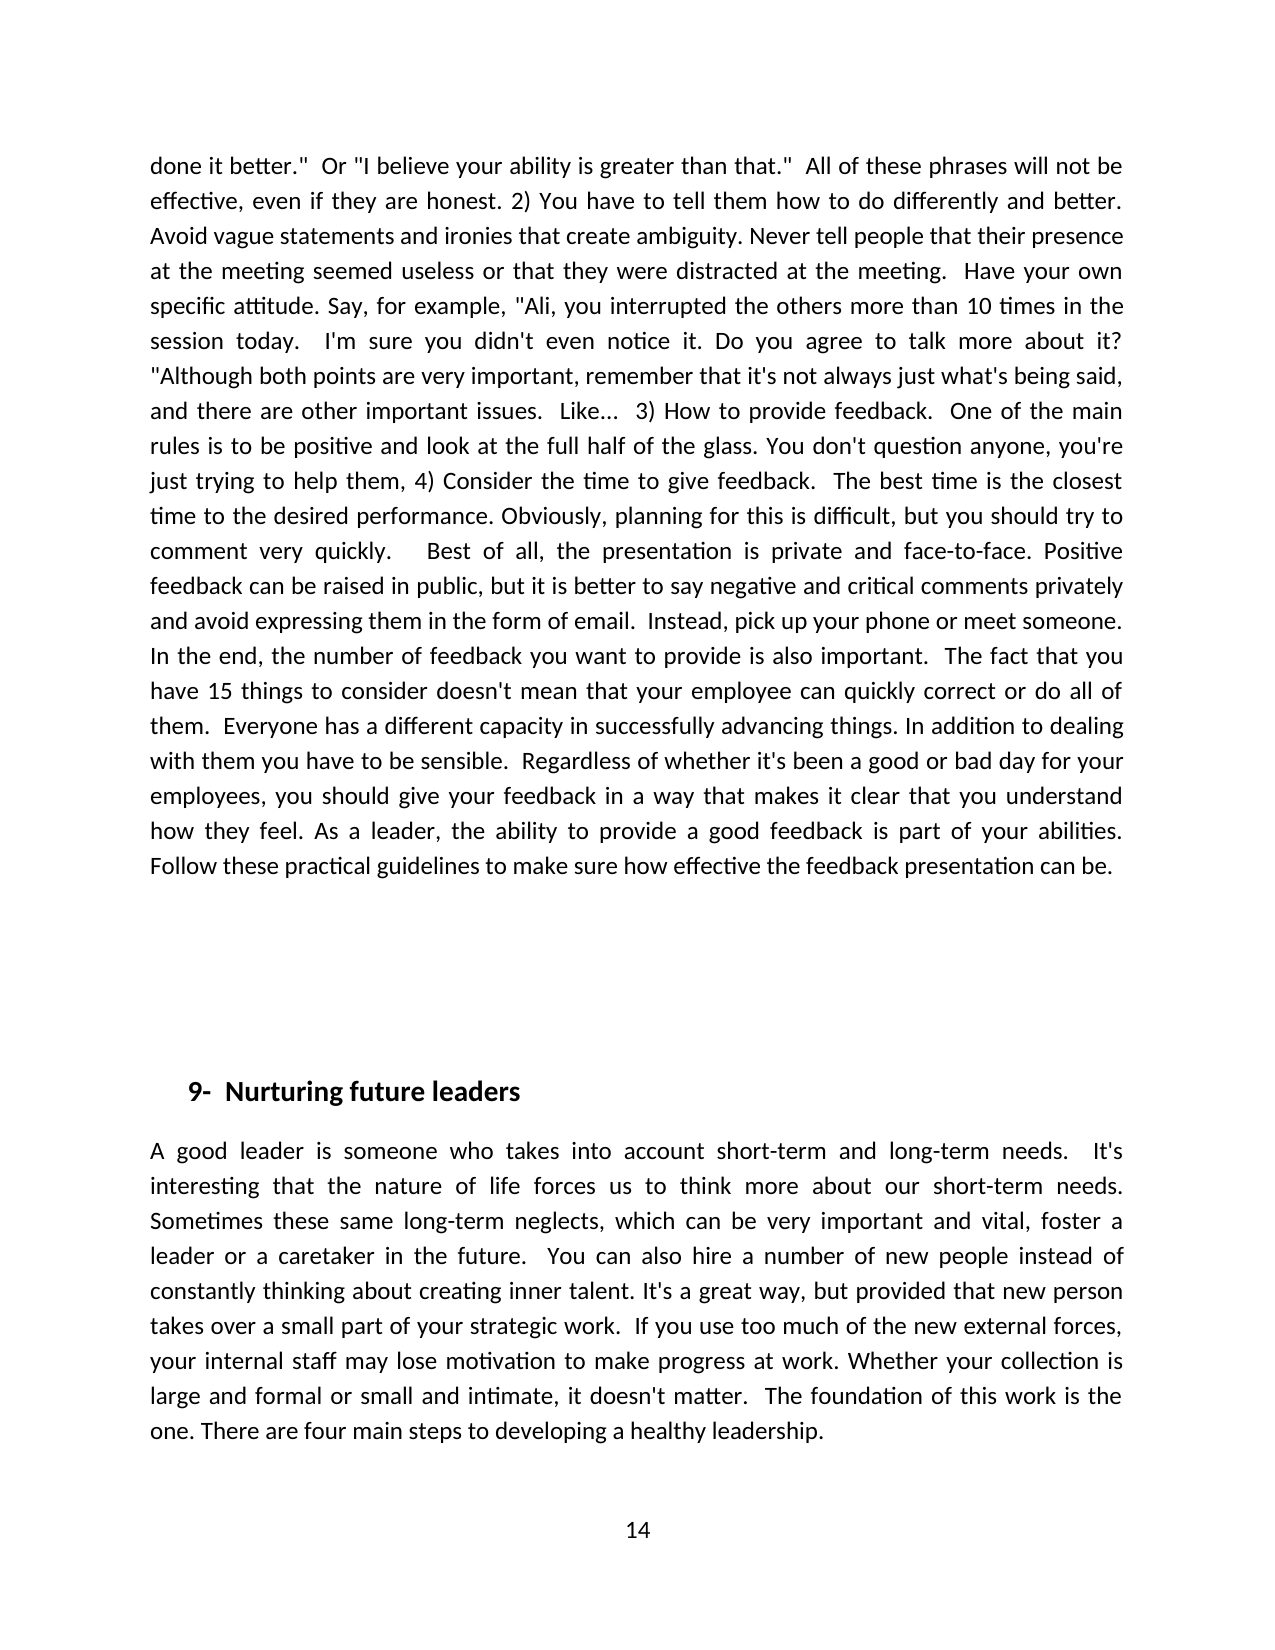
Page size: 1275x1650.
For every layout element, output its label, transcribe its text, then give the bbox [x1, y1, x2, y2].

text A good leader is someone who takes into account short-term and long-term needs. It's interesting that the nature of life forces us to think more about our short-term needs. Sometimes these same long-term neglects, which can be very important and vital, foster a leader or a caretaker in the future. You can also hire a number of new people instead of constantly thinking about creating inner talent. It's a great way, but provided that new person takes over a small part of your strategic work. If you use too much of the new external forces, your internal staff may lose motivation to make progress at work. Whether your collection is large and formal or small and intimate, it doesn't matter. The foundation of this work is the one. There are four main steps to developing a healthy leadership. [150, 1135, 1125, 1446]
subtitle Nurturing future leaders [187, 1073, 1125, 1109]
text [150, 150, 1125, 881]
